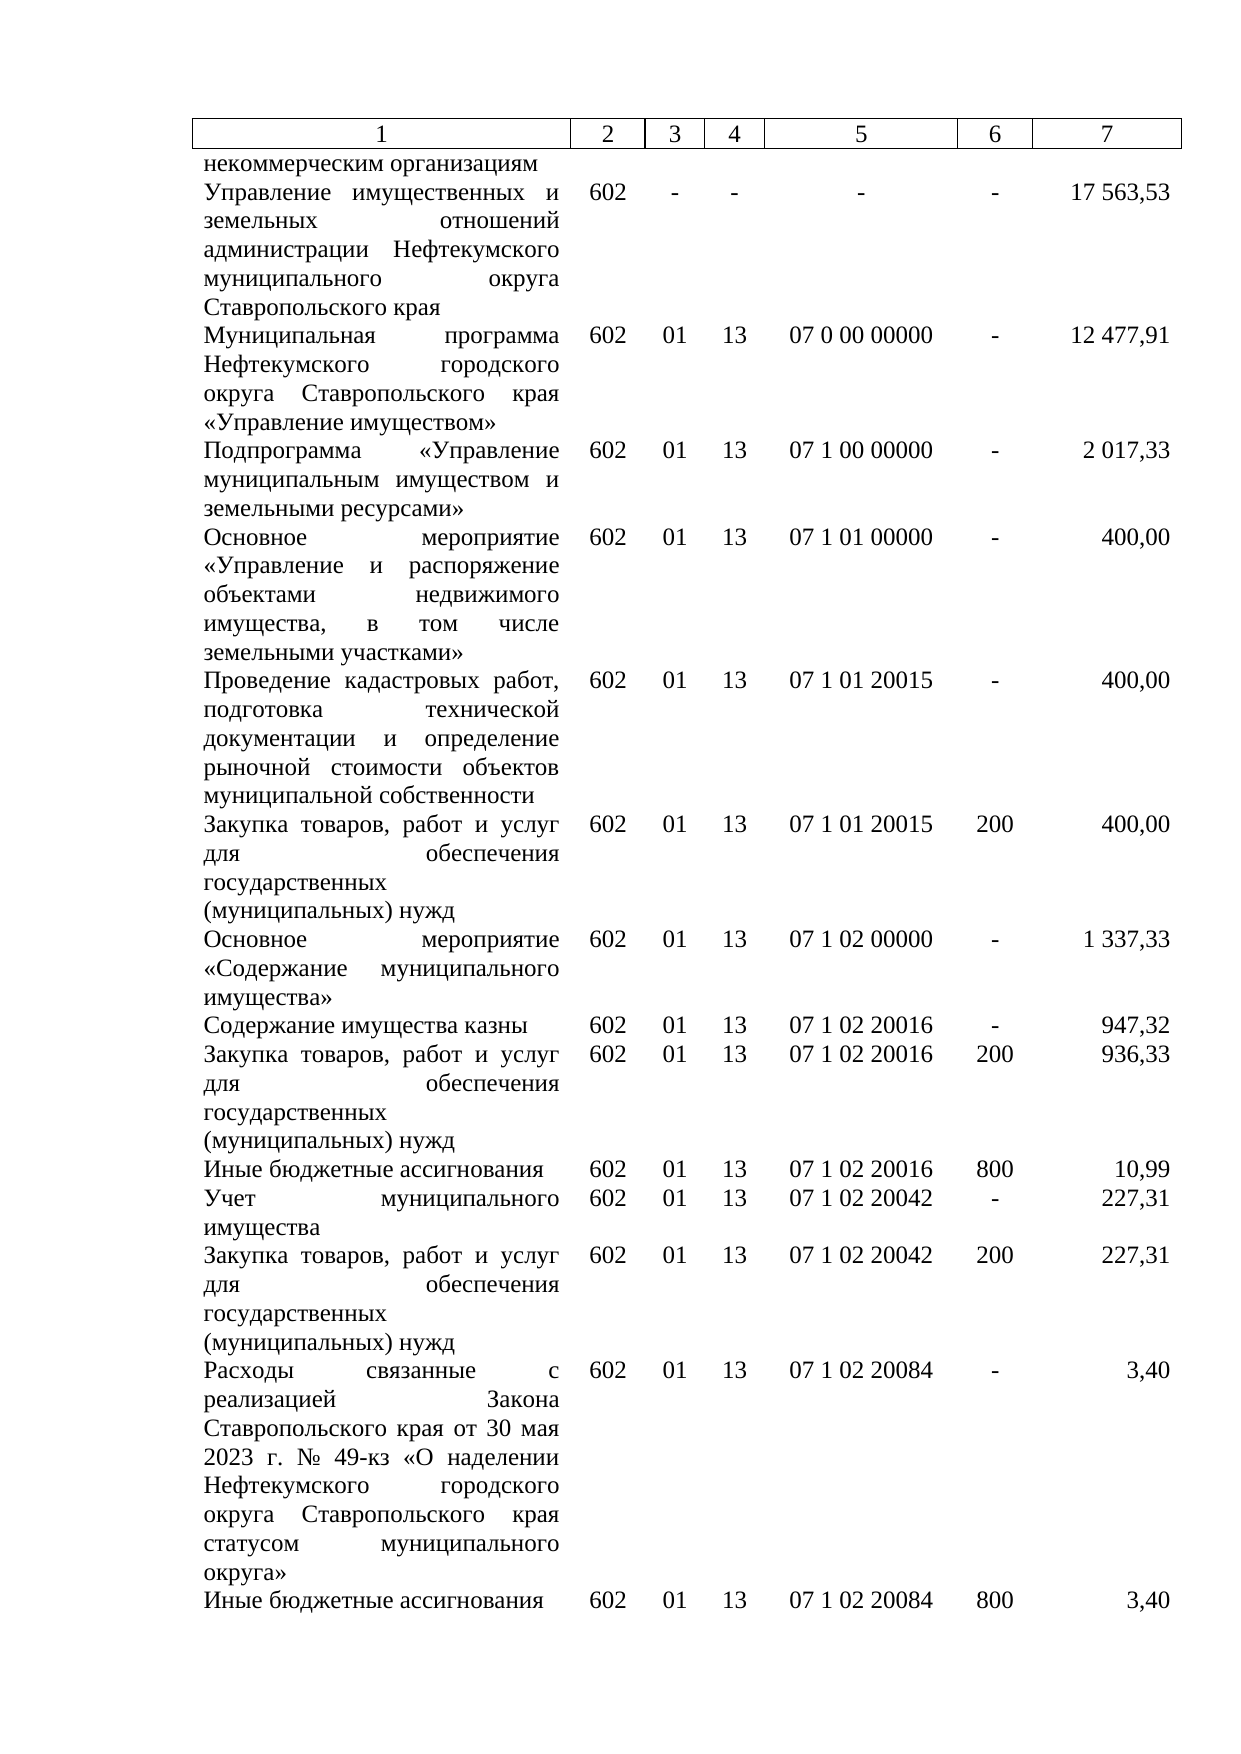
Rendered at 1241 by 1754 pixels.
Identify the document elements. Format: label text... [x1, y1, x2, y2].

table_header 1 [193, 119, 570, 148]
table_header 3 [646, 119, 704, 148]
table_header 7 [1033, 119, 1181, 148]
table_header 6 [958, 119, 1032, 148]
table_header 2 [571, 119, 644, 148]
table_header 5 [765, 119, 957, 148]
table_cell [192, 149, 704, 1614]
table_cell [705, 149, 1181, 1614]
table_header 4 [705, 119, 764, 148]
